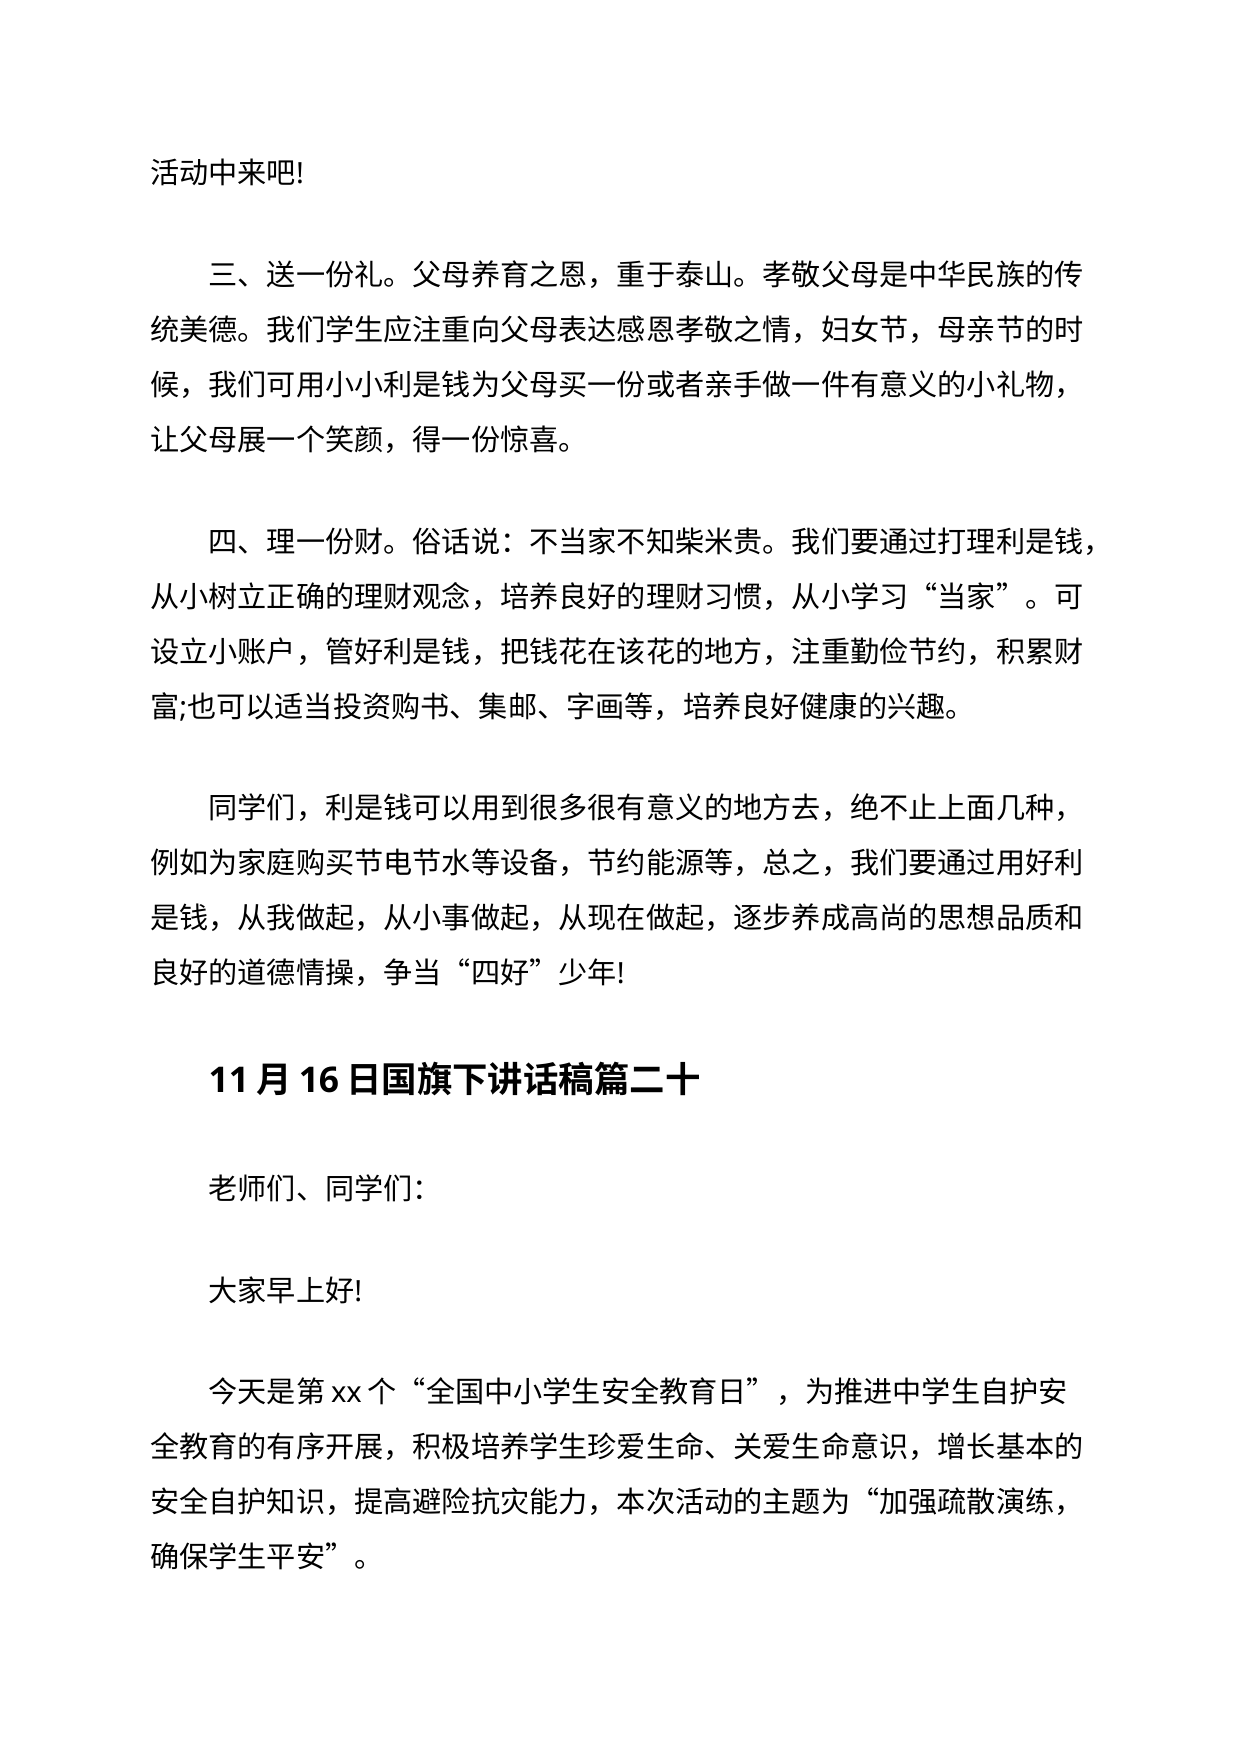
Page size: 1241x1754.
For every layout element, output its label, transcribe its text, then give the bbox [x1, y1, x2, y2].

text 同学们，利是钱可以用到很多很有意义的地方去，绝不止上面几种，例如为家庭购买节电节水等设备，节约能源等，总之，我们要通过用好利是钱，从我做起，从小事做起，从现在做起，逐步养成高尚的思想品质和良好的道德情操，争当“四好”少年! [150, 785, 1090, 992]
text 11月16日国旗下讲话稿篇二十 [150, 1052, 1090, 1103]
text 今天是第xx个“全国中小学生安全教育日”，为推进中学生自护安全教育的有序开展，积极培养学生珍爱生命、关爱生命意识，增长基本的安全自护知识，提高避险抗灾能力，本次活动的主题为“加强疏散演练，确保学生平安”。 [150, 1369, 1090, 1576]
text 老师们、同学们： [150, 1165, 1090, 1208]
text 四、理一份财。俗话说：不当家不知柴米贵。我们要通过打理利是钱，从小树立正确的理财观念，培养良好的理财习惯，从小学习“当家”。可设立小账户，管好利是钱，把钱花在该花的地方，注重勤俭节约，积累财富;也可以适当投资购书、集邮、字画等，培养良好健康的兴趣。 [150, 518, 1090, 726]
text 大家早上好! [150, 1267, 1090, 1309]
text 三、送一份礼。父母养育之恩，重于泰山。孝敬父母是中华民族的传统美德。我们学生应注重向父母表达感恩孝敬之情，妇女节，母亲节的时候，我们可用小小利是钱为父母买一份或者亲手做一件有意义的小礼物，让父母展一个笑颜，得一份惊喜。 [150, 252, 1090, 459]
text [150, 150, 1090, 192]
